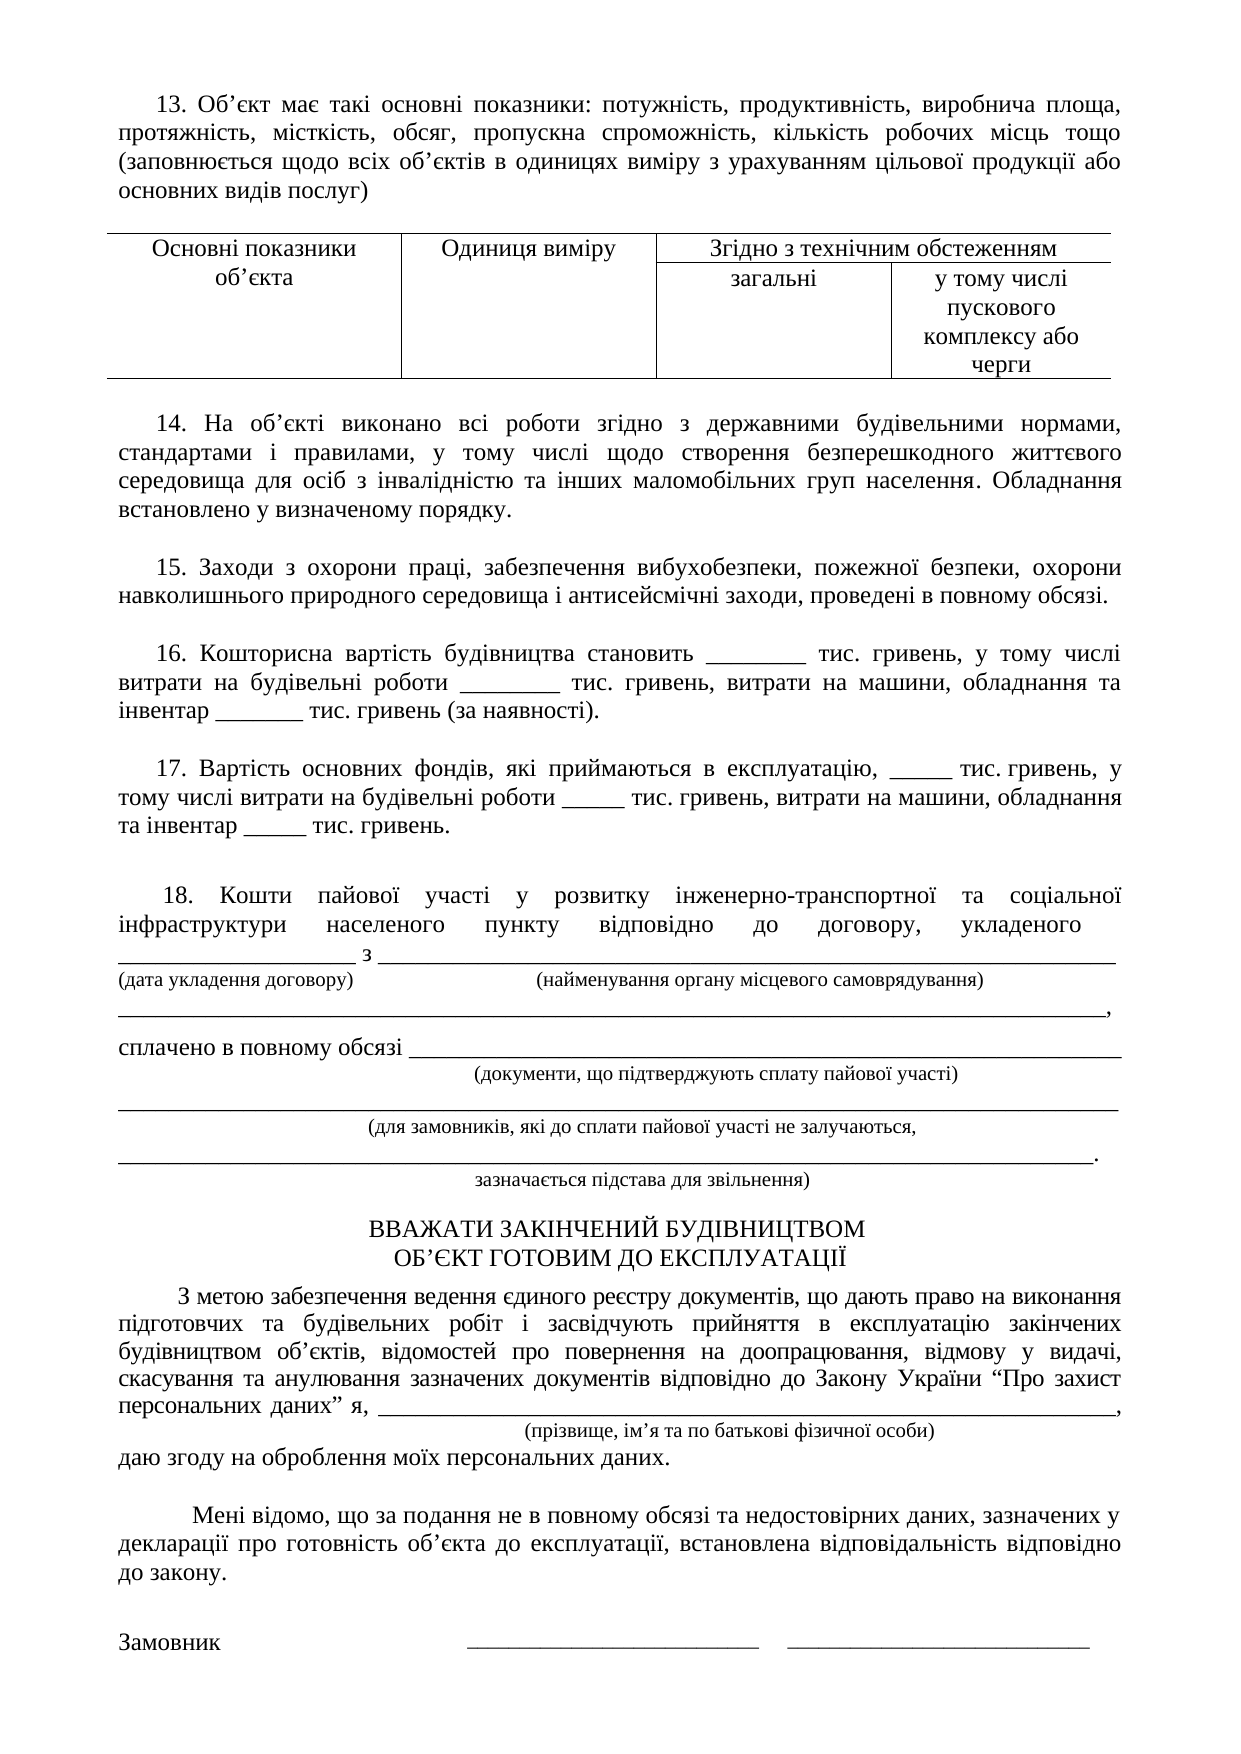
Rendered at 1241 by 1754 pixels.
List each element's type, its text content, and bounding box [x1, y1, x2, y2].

text 13. Об’єкт має такі основні показники: потужність, продуктивність, виробнича площа, протяжність, місткість, обсяг, пропускна спроможність, кількість робочих місць тощо (заповнюється щодо всіх об’єктів в одиницях виміру з урахуванням цільової продукції або основних видів послуг) [118, 89, 1122, 204]
text _______________________________________________________________________________, [118, 991, 1122, 1019]
text сплачено в повному обсязі _________________________________________________________ [118, 1032, 1122, 1061]
table_cell у тому числі пускового комплексу або черги [892, 263, 1111, 378]
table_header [456, 1615, 776, 1665]
text (документи, що підтверджують сплату пайової участі) [118, 1061, 1122, 1085]
text 18. Кошти пайової участі у розвитку інженерно-транспортної та соціальної інфраструктури населеного пункту відповідно до договору, укладеного ___________________ з ___________________________________________________________ [118, 881, 1122, 967]
text ВВАЖАТИ ЗАКІНЧЕНИЙ БУДІВНИЦТВОМ ОБ’ЄКТ ГОТОВИМ ДО ЕКСПЛУАТАЦІЇ [118, 1214, 1122, 1272]
text 16. Кошторисна вартість будівництва становить ________ тис. гривень, у тому числі витрати на будівельні роботи ________ тис. гривень, витрати на машини, обладнання та інвентар _______ тис. гривень (за наявності). [118, 638, 1122, 724]
text (дата укладення договору) (найменування органу місцевого самоврядування) [118, 967, 1122, 991]
text 15. Заходи з охорони праці, забезпечення вибухобезпеки, пожежної безпеки, охорони навколишнього природного середовища і антисейсмічні заходи, проведені в повному обсязі. [118, 552, 1122, 609]
table_header Згідно з технічним обстеженням [657, 234, 1111, 262]
table_header Одиниця виміру [402, 234, 656, 378]
text 14. На об’єкті виконано всі роботи згідно з державними будівельними нормами, стандартами і правилами, у тому числі щодо створення безперешкодного життєвого середовища для осіб з інвалідністю та інших маломобільних груп населення. Обладнання встановлено у визначеному порядку. [118, 408, 1122, 523]
table_header Замовник [107, 1615, 456, 1665]
text З метою забезпечення ведення єдиного реєстру документів, що дають право на виконання підготовчих та будівельних робіт і засвідчують прийняття в експлуатацію закінчених будівництвом об’єктів, відомостей про повернення на доопрацювання, відмову у видачі, скасування та анулювання зазначених документів відповідно до Закону України “Про захист персональних даних” я, ___________________________________________________________, (прізвище, ім’я та по батькові фізичної особи) [118, 1282, 1122, 1442]
text ________________________________________________________________________________ [118, 1085, 1122, 1114]
table_header Основні показники об’єкта [107, 234, 401, 378]
table_cell загальні [657, 263, 891, 378]
text 17. Вартість основних фондів, які приймаються в експлуатацію, _____ тис. гривень, у тому числі витрати на будівельні роботи _____ тис. гривень, витрати на машини, обладнання та інвентар _____ тис. гривень. [118, 753, 1122, 839]
text ______________________________________________________________________________. [118, 1138, 1122, 1166]
text зазначається підстава для звільнення) [118, 1166, 1122, 1191]
text (для замовників, які до сплати пайової участі не залучаються, [118, 1114, 1122, 1138]
text даю згоду на оброблення моїх персональних даних. [118, 1442, 1122, 1471]
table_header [776, 1615, 1111, 1665]
text Мені відомо, що за подання не в повному обсязі та недостовірних даних, зазначених у декларації про готовність об’єкта до експлуатації, встановлена відповідальність відповідно до закону. [118, 1500, 1122, 1586]
